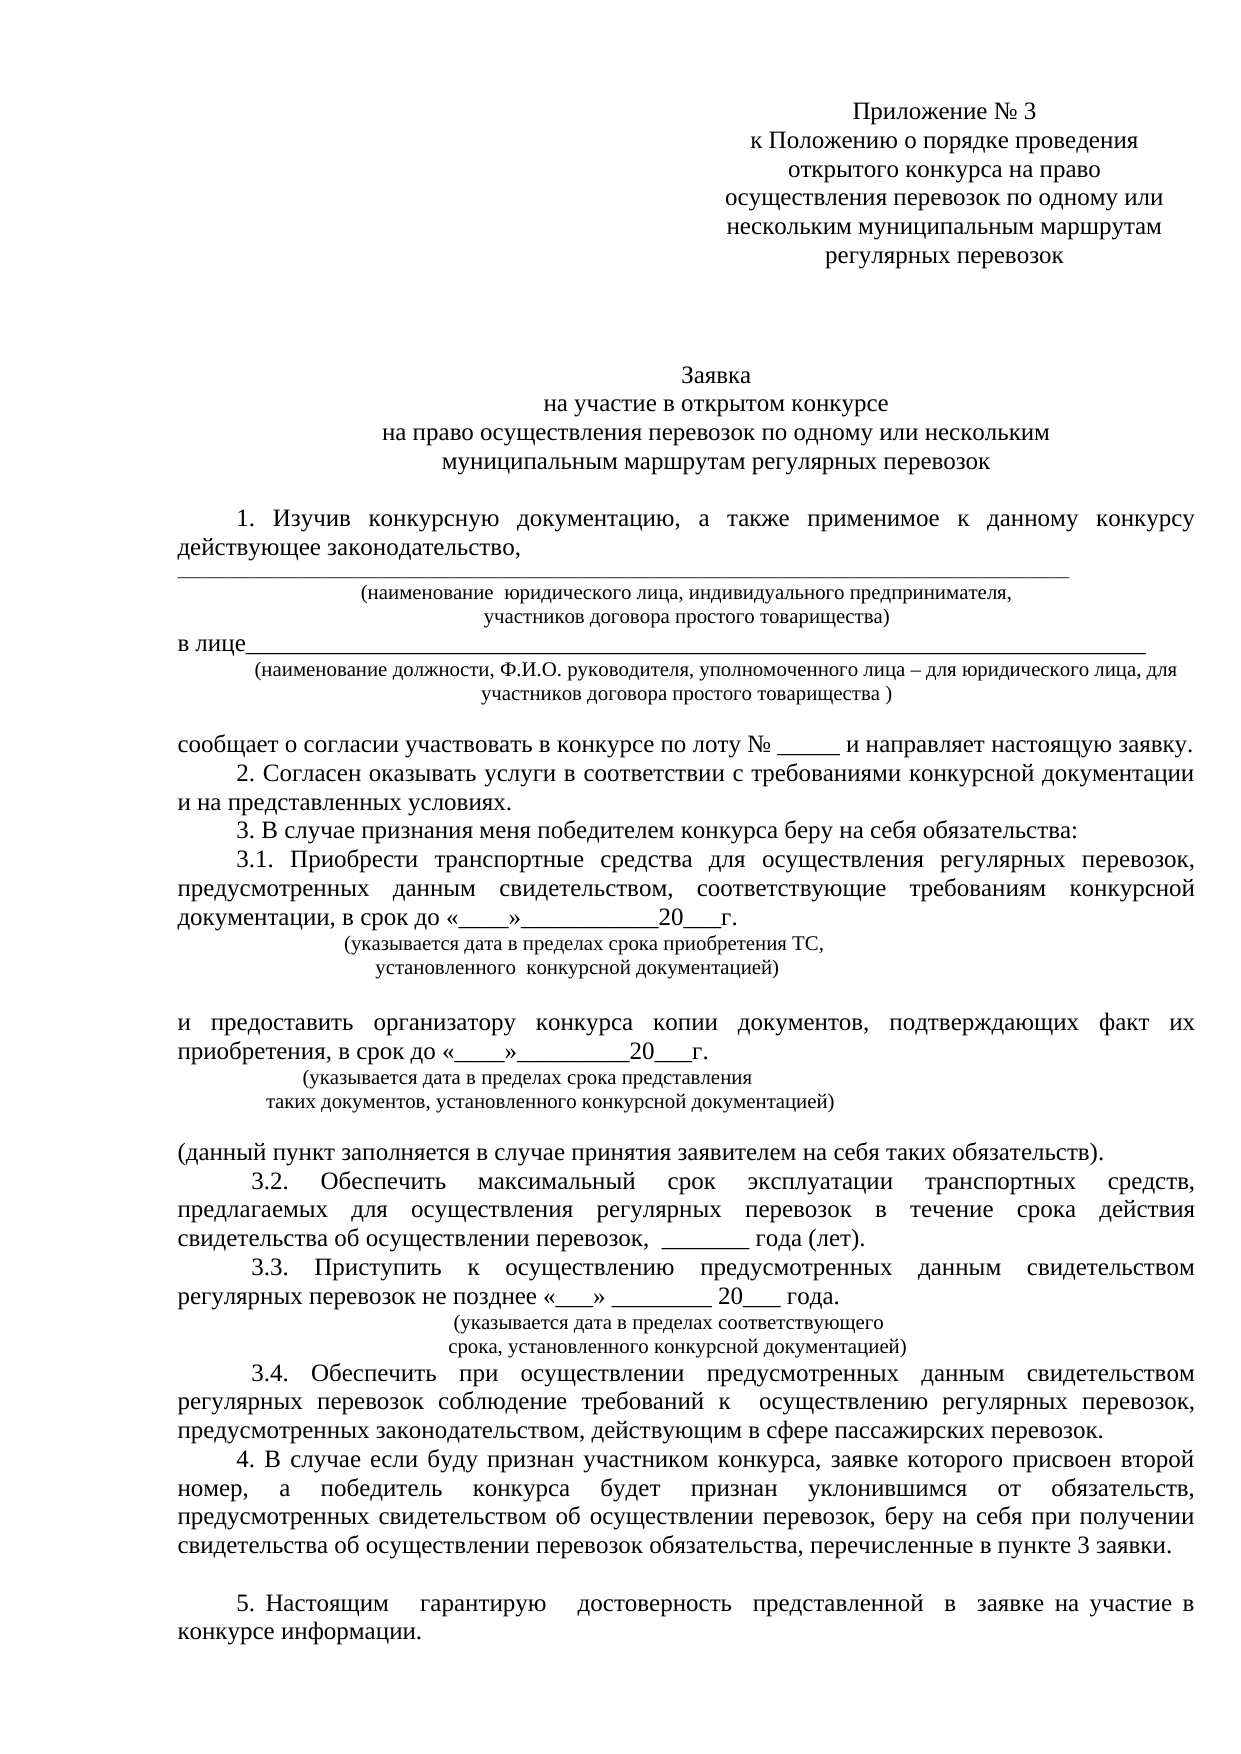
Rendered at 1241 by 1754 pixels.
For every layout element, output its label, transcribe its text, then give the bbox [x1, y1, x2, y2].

text ___________________________________________________________________________________________________________ [177, 561, 1196, 580]
text (наименование должности, Ф.И.О. руководителя, уполномоченного лица – для юридического лица, для участников договора простого товарищества ) [177, 657, 1196, 705]
text установленного конкурсной документацией) [177, 954, 1196, 979]
text участников договора простого товарищества) [177, 604, 1196, 628]
text сообщает о согласии участвовать в конкурсе по лоту № _____ и направляет настоящую заявку. [177, 729, 1196, 758]
text на участие в открытом конкурсе [177, 388, 1196, 417]
text 3.1. Приобрести транспортные средства для осуществления регулярных перевозок, предусмотренных данным свидетельством, соответствующие требованиям конкурсной документации, в срок до «____»___________20___г. [177, 844, 1196, 931]
text (указывается дата в пределах соответствующего [177, 1309, 1196, 1334]
text 3.3. Приступить к осуществлению предусмотренных данным свидетельством регулярных перевозок не позднее «___» ________ 20___ года. [177, 1252, 1196, 1309]
text таких документов, установленного конкурсной документацией) [177, 1089, 1196, 1113]
text муниципальным маршрутам регулярных перевозок [177, 446, 1196, 475]
text 5. Настоящим гарантирую достоверность представленной в заявке на участие в конкурсе информации. [177, 1588, 1196, 1645]
text 2. Согласен оказывать услуги в соответствии с требованиями конкурсной документации и на представленных условиях. [177, 758, 1196, 816]
text Заявка [177, 360, 1196, 388]
text на право осуществления перевозок по одному или нескольким [177, 417, 1196, 446]
text (данный пункт заполняется в случае принятия заявителем на себя таких обязательств). [177, 1137, 1196, 1166]
text 3.2. Обеспечить максимальный срок эксплуатации транспортных средств, предлагаемых для осуществления регулярных перевозок в течение срока действия свидетельства об осуществлении перевозок, _______ года (лет). [177, 1166, 1196, 1252]
text (указывается дата в пределах срока приобретения ТС, [177, 931, 1196, 954]
text 3.4. Обеспечить при осуществлении предусмотренных данным свидетельством регулярных перевозок соблюдение требований к осуществлению регулярных перевозок, предусмотренных законодательством, действующим в сфере пассажирских перевозок. [177, 1358, 1196, 1444]
text (наименование юридического лица, индивидуального предпринимателя, [177, 580, 1196, 604]
text 3. В случае признания меня победителем конкурса беру на себя обязательства: [177, 816, 1196, 844]
text (указывается дата в пределах срока представления [177, 1065, 1196, 1089]
text и предоставить организатору конкурса копии документов, подтверждающих факт их приобретения, в срок до «____»_________20___г. [177, 1007, 1196, 1065]
text 1. Изучив конкурсную документацию, а также применимое к данному конкурсу действующее законодательство, [177, 503, 1196, 561]
text в лице________________________________________________________________________ [177, 628, 1196, 657]
text срока, установленного конкурсной документацией) [177, 1334, 1196, 1358]
text 4. В случае если буду признан участником конкурса, заявке которого присвоен второй номер, а победитель конкурса будет признан уклонившимся от обязательств, предусмотренных свидетельством об осуществлении перевозок, беру на себя при получении свидетельства об осуществлении перевозок обязательства, перечисленные в пункте 3 заявки. [177, 1444, 1196, 1559]
